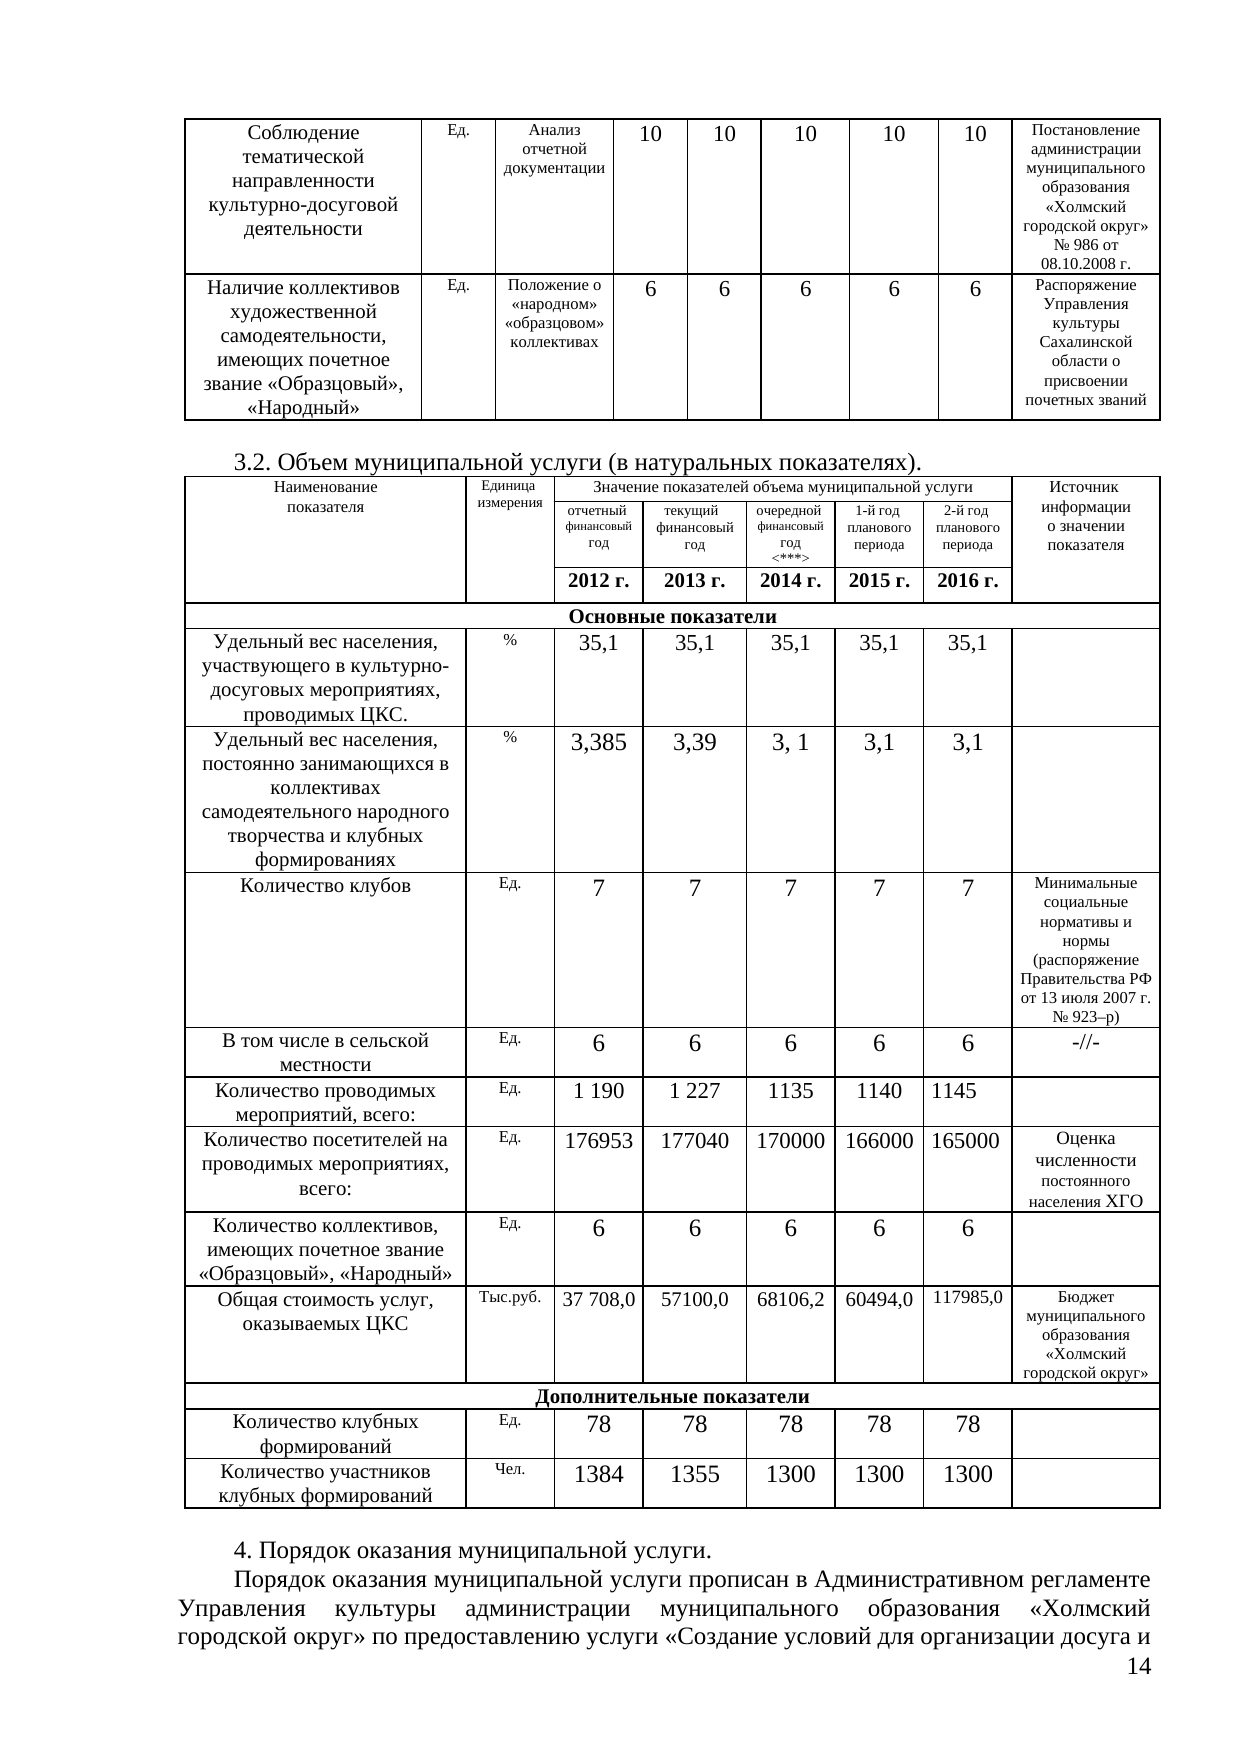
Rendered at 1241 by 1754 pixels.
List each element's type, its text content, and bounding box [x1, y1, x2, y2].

table_cell Основные показатели [186, 604, 1159, 628]
table_cell 3,39 [644, 727, 746, 871]
table_cell 6 [644, 1028, 746, 1076]
table_cell 7 [924, 873, 1011, 1026]
table_cell 35,1 [836, 629, 923, 726]
table_cell Бюджет муниципального образования «Холмский городской округ» [1013, 1287, 1159, 1382]
table_cell 3, 1 [747, 727, 834, 871]
table_cell 166000 [836, 1127, 923, 1211]
table_cell [1013, 1078, 1159, 1126]
table_cell % [467, 629, 554, 726]
table_cell 165000 [924, 1127, 1011, 1211]
table_cell 10 [939, 120, 1011, 273]
table_cell 6 [762, 275, 849, 419]
table_cell Наличие коллективов художественной самодеятельности, имеющих почетное звание «Образцовый», «Народный» [186, 275, 421, 419]
table_cell [1013, 1410, 1159, 1458]
table_cell 6 [924, 1028, 1011, 1076]
table_cell 35,1 [924, 629, 1011, 726]
table_cell В том числе в сельской местности [186, 1028, 465, 1076]
table_cell 1300 [924, 1459, 1011, 1507]
table_cell 1145 [924, 1078, 1011, 1126]
table_cell 1-й год планового периода [836, 502, 923, 567]
table_cell 3,1 [836, 727, 923, 871]
table_cell Ед. [467, 1127, 554, 1211]
table_cell Количество клубных формирований [186, 1410, 465, 1458]
table_cell 10 [762, 120, 849, 273]
table_cell Тыс.руб. [467, 1287, 554, 1382]
table_cell 78 [747, 1410, 834, 1458]
table_cell 3,385 [555, 727, 642, 871]
table_cell -//- [1013, 1028, 1159, 1076]
table_cell 6 [688, 275, 760, 419]
table_cell 2014 г. [747, 568, 834, 602]
table_cell 6 [555, 1213, 642, 1285]
table_cell Оценка численности постоянного населения ХГО [1013, 1127, 1159, 1211]
table_cell 35,1 [747, 629, 834, 726]
table_cell 1300 [747, 1459, 834, 1507]
table_cell 2013 г. [644, 568, 746, 602]
table_header Единица измерения [467, 477, 554, 602]
table_header Источник информации о значении показателя [1013, 477, 1159, 602]
table_cell Ед. [467, 1213, 554, 1285]
table_cell 6 [747, 1028, 834, 1076]
table_cell 6 [747, 1213, 834, 1285]
table_cell 1 190 [555, 1078, 642, 1126]
table_cell Анализ отчетной документации [496, 120, 613, 273]
table_cell 78 [644, 1410, 746, 1458]
table_cell 2016 г. [924, 568, 1011, 602]
table_cell Ед. [467, 1410, 554, 1458]
table_cell Ед. [422, 275, 495, 419]
table_cell Чел. [467, 1459, 554, 1507]
table_cell Ед. [467, 1078, 554, 1126]
table_cell Постановление администрации муниципального образования «Холмский городской округ» № 986 от 08.10.2008 г. [1013, 120, 1159, 273]
table_cell 2012 г. [555, 568, 642, 602]
table_cell 78 [555, 1410, 642, 1458]
table_cell 68106,2 [747, 1287, 834, 1382]
table_cell 60494,0 [836, 1287, 923, 1382]
table_cell 37 708,0 [555, 1287, 642, 1382]
table_cell [1013, 727, 1159, 871]
table_cell 6 [850, 275, 938, 419]
table_cell Количество посетителей на проводимых мероприятиях, всего: [186, 1127, 465, 1211]
table_cell 7 [555, 873, 642, 1026]
table_cell Количество коллективов, имеющих почетное звание «Образцовый», «Народный» [186, 1213, 465, 1285]
table_cell 1355 [644, 1459, 746, 1507]
table_cell 6 [924, 1213, 1011, 1285]
table_cell 1 227 [644, 1078, 746, 1126]
table_cell 7 [644, 873, 746, 1026]
table_cell [1013, 1459, 1159, 1507]
table_cell 35,1 [644, 629, 746, 726]
text 3.2. Объем муниципальной услуги (в натуральных показателях). [177, 447, 1152, 476]
table_cell 6 [939, 275, 1011, 419]
table_cell Дополнительные показатели [186, 1384, 1159, 1408]
table_cell 117985,0 [924, 1287, 1011, 1382]
table_cell Соблюдение тематической направленности культурно-досуговой деятельности [186, 120, 421, 273]
table_cell 6 [555, 1028, 642, 1076]
table_cell 10 [688, 120, 760, 273]
table_header Значение показателей объема муниципальной услуги [555, 477, 1011, 501]
table_cell 1300 [836, 1459, 923, 1507]
table_cell 10 [850, 120, 938, 273]
table_cell Положение о «народном» «образцовом» коллективах [496, 275, 613, 419]
table_cell 2-й год планового периода [924, 502, 1011, 567]
table_cell Ед. [467, 1028, 554, 1076]
table_cell 6 [836, 1028, 923, 1076]
table_cell Количество клубов [186, 873, 465, 1026]
table_cell Ед. [422, 120, 495, 273]
table_header Наименование показателя [186, 477, 465, 602]
text 4. Порядок оказания муниципальной услуги. [177, 1535, 1152, 1564]
table_cell 57100,0 [644, 1287, 746, 1382]
table_cell 78 [836, 1410, 923, 1458]
table_cell 1384 [555, 1459, 642, 1507]
table_cell 6 [836, 1213, 923, 1285]
table_cell Общая стоимость услуг, оказываемых ЦКС [186, 1287, 465, 1382]
table_cell % [467, 727, 554, 871]
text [177, 1564, 1152, 1650]
table_cell очередной финансовый год <***> [747, 502, 834, 567]
table_cell Удельный вес населения, участвующего в культурно-досуговых мероприятиях, проводимых ЦКС. [186, 629, 465, 726]
table_cell отчетный финансовый год [555, 502, 642, 567]
table_cell [1013, 1213, 1159, 1285]
table_cell текущий финансовый год [644, 502, 746, 567]
table_cell Минимальные социальные нормативы и нормы (распоряжение Правительства РФ от 13 июля 2007 г. № 923–р) [1013, 873, 1159, 1026]
table_cell 1135 [747, 1078, 834, 1126]
table_cell 10 [614, 120, 687, 273]
table_cell Количество проводимых мероприятий, всего: [186, 1078, 465, 1126]
table_cell 7 [836, 873, 923, 1026]
table_cell Удельный вес населения, постоянно занимающихся в коллективах самодеятельного народного творчества и клубных формированиях [186, 727, 465, 871]
table_cell 170000 [747, 1127, 834, 1211]
table_cell Ед. [467, 873, 554, 1026]
table_cell 177040 [644, 1127, 746, 1211]
table_cell 35,1 [555, 629, 642, 726]
table_cell 7 [747, 873, 834, 1026]
table_cell 6 [644, 1213, 746, 1285]
table_cell Распоряжение Управления культуры Сахалинской области о присвоении почетных званий [1013, 275, 1159, 419]
table_cell 2015 г. [836, 568, 923, 602]
table_cell 1140 [836, 1078, 923, 1126]
table_cell [1013, 629, 1159, 726]
table_cell 6 [614, 275, 687, 419]
table_cell Количество участников клубных формирований [186, 1459, 465, 1507]
table_cell 78 [924, 1410, 1011, 1458]
table_cell 176953 [555, 1127, 642, 1211]
table_cell 3,1 [924, 727, 1011, 871]
